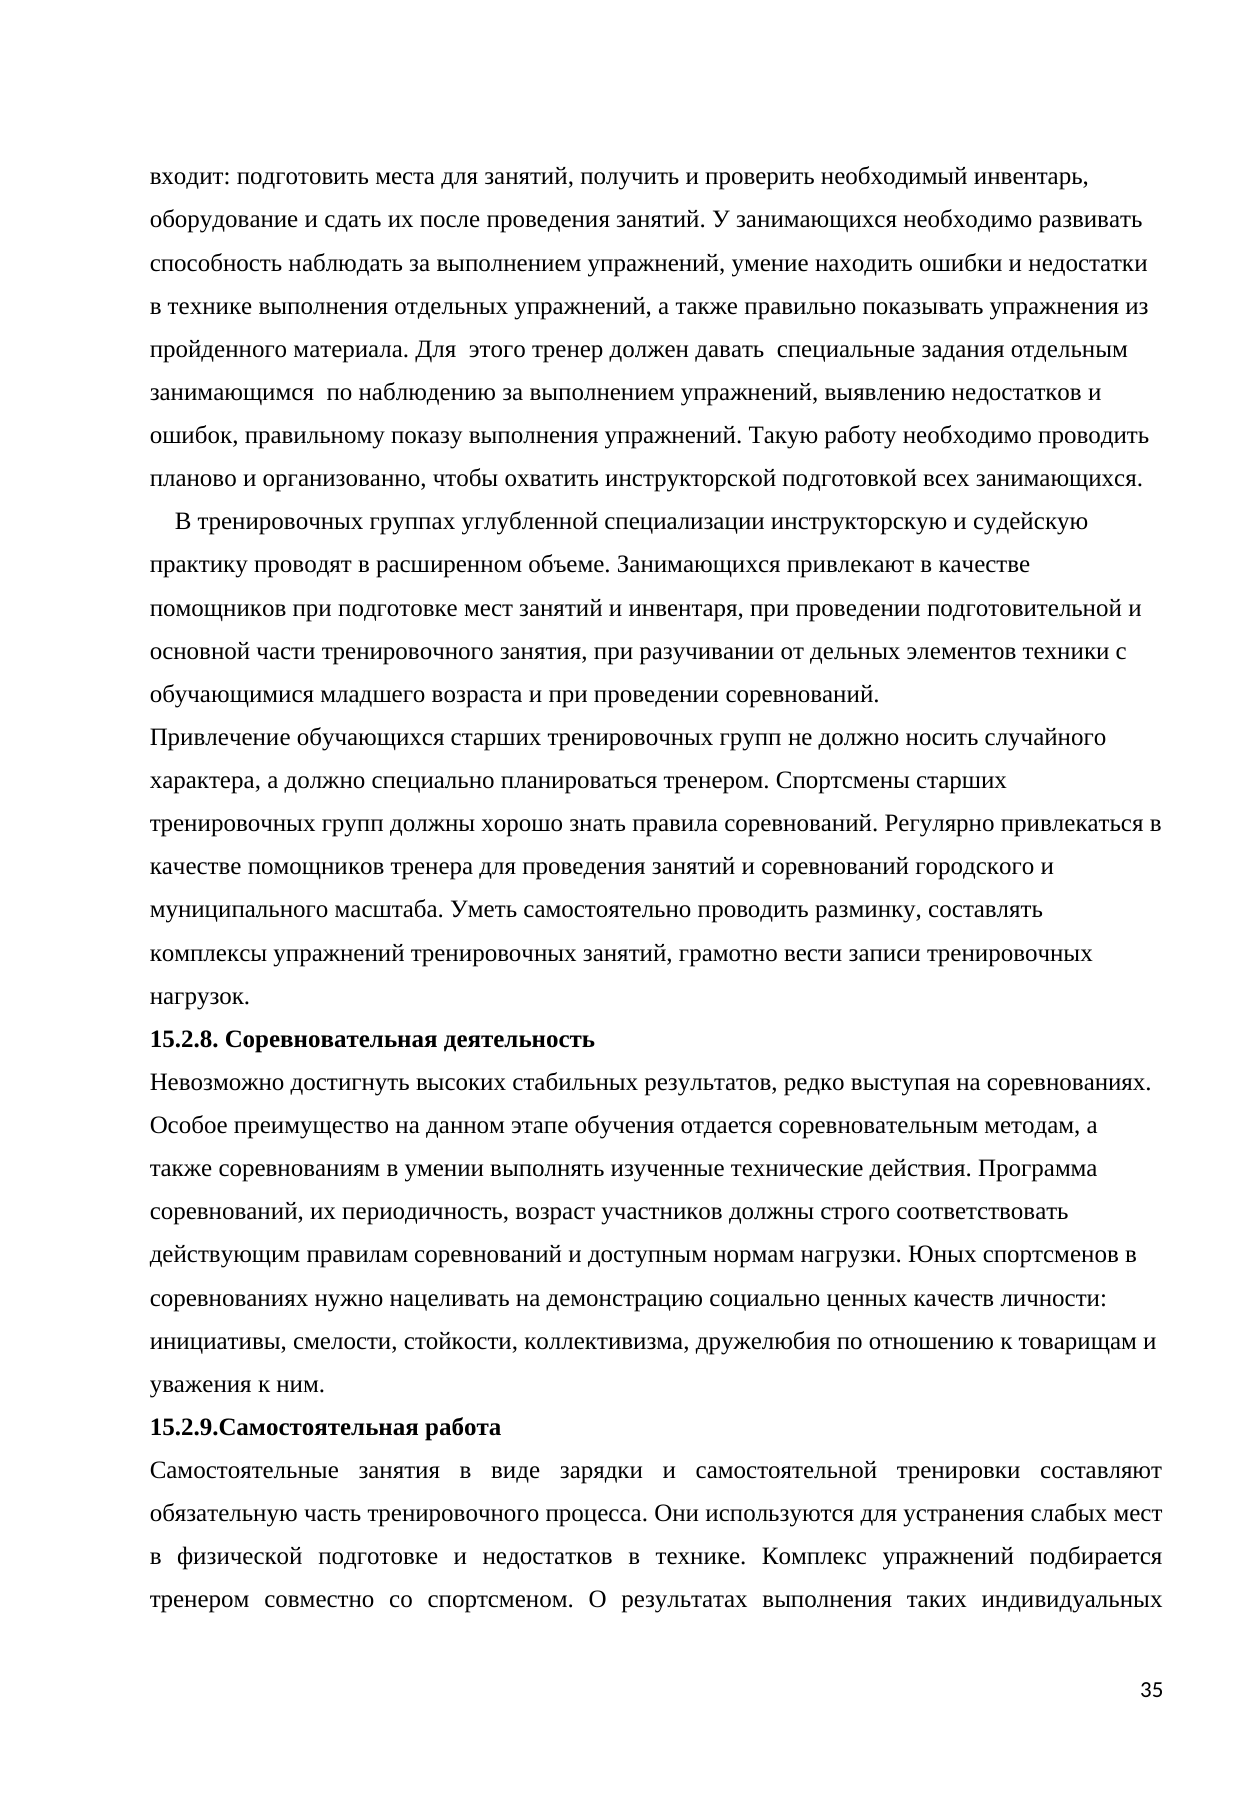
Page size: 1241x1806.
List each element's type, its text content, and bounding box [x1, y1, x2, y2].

text 15.2.9.Самостоятельная работа [149, 1412, 1163, 1441]
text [149, 1455, 1163, 1613]
text Привлечение обучающихся старших тренировочных групп не должно носить случайного характера, а должно специально планироваться тренером. Спортсмены старших тренировочных групп должны хорошо знать правила соревнований. Регулярно привлекаться в качестве помощников тренера для проведения занятий и соревнований городского и муниципального масштаба. Уметь самостоятельно проводить разминку, составлять комплексы упражнений тренировочных занятий, грамотно вести записи тренировочных нагрузок. [149, 722, 1163, 1009]
text 15.2.8. Соревновательная деятельность [149, 1024, 1163, 1053]
text В тренировочных группах углубленной специализации инструкторскую и судейскую практику проводят в расширенном объеме. Занимающихся привлекают в качестве помощников при подготовке мест занятий и инвентаря, при проведении подготовительной и основной части тренировочного занятия, при разучивании от дельных элементов техники с обучающимися младшего возраста и при проведении соревнований. [149, 506, 1163, 708]
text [149, 161, 1163, 492]
text Невозможно достигнуть высоких стабильных результатов, редко выступая на соревнованиях. Особое преимущество на данном этапе обучения отдается соревновательным методам, а также соревнованиям в умении выполнять изученные технические действия. Программа соревнований, их периодичность, возраст участников должны строго соответствовать действующим правилам соревнований и доступным нормам нагрузки. Юных спортсменов в соревнованиях нужно нацеливать на демонстрацию социально ценных качеств личности: инициативы, смелости, стойкости, коллективизма, дружелюбия по отношению к товарищам и уважения к ним. [149, 1067, 1163, 1398]
